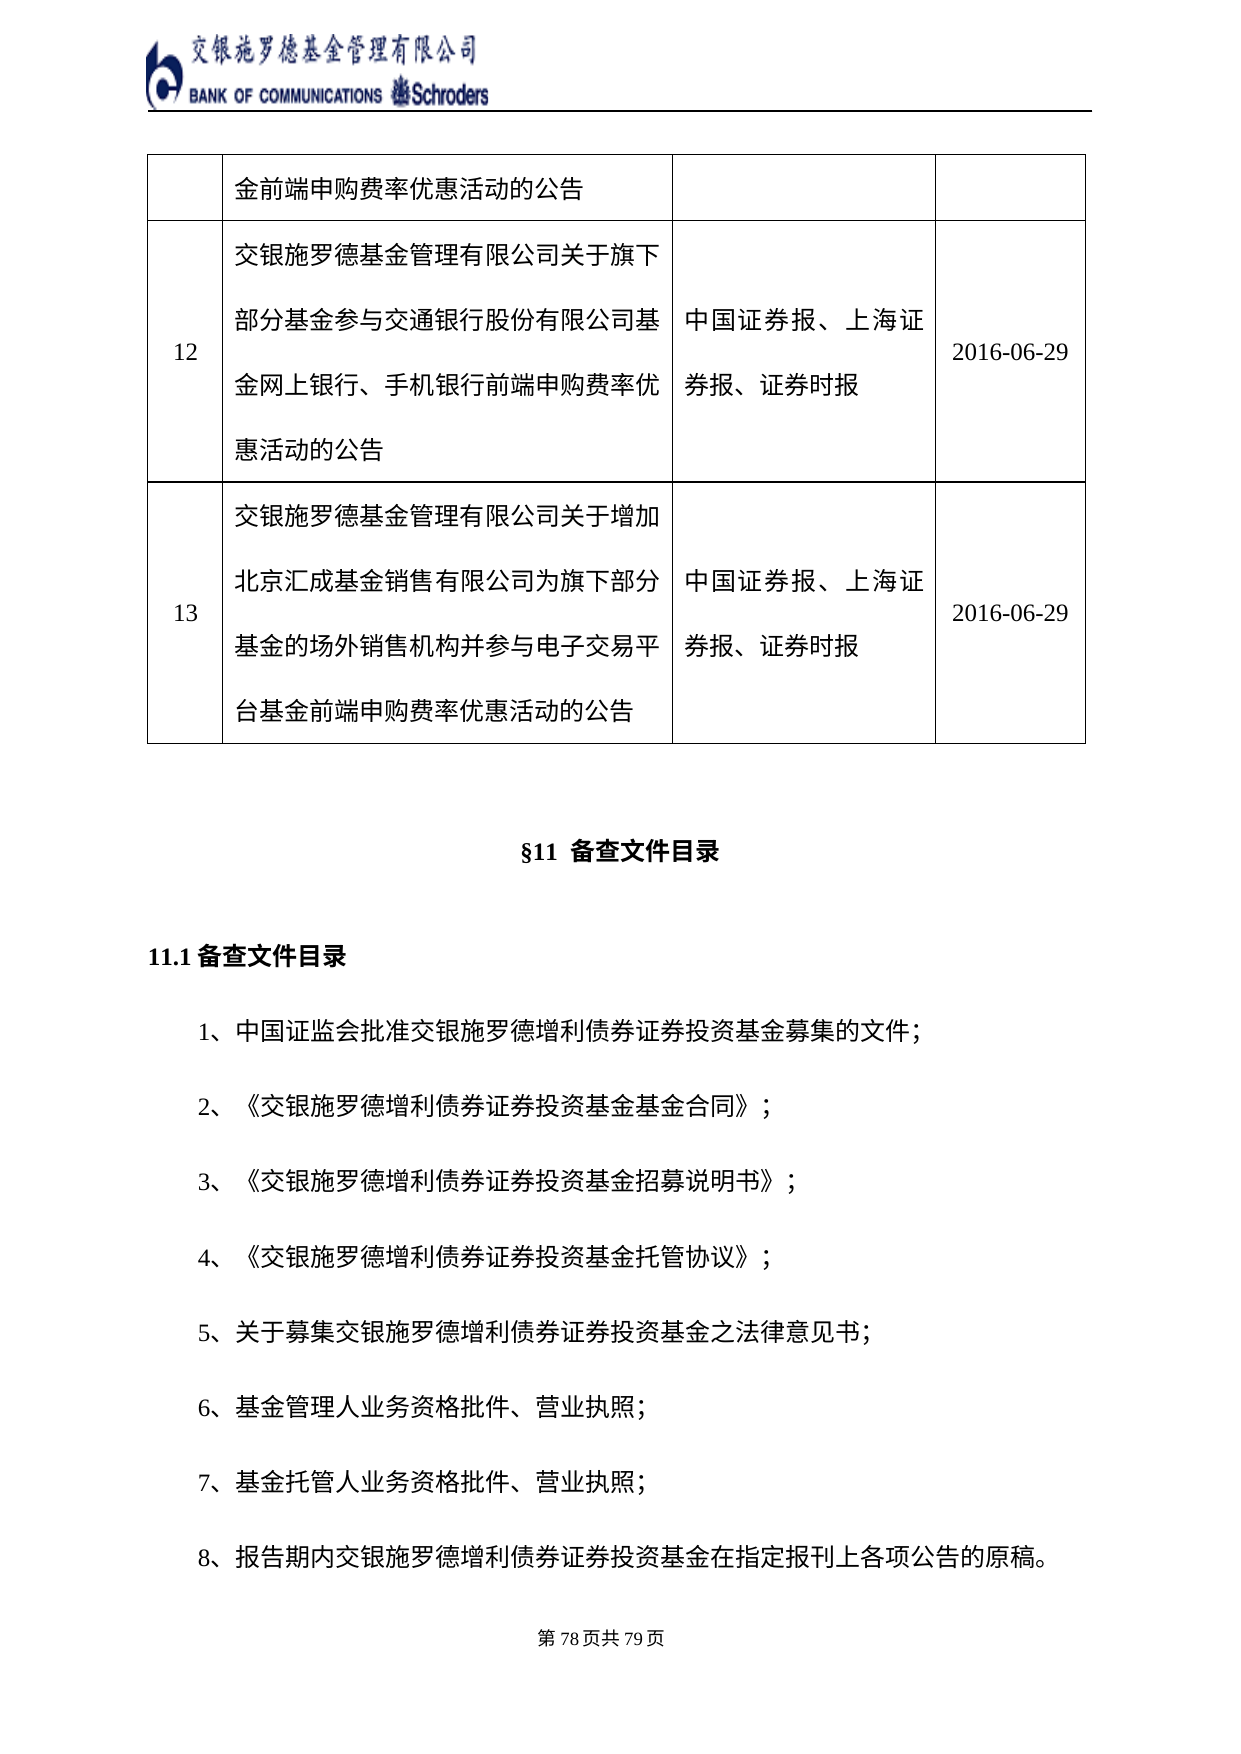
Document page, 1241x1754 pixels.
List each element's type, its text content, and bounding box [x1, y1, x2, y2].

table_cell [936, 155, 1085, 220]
text 7、基金托管人业务资格批件、营业执照； [148, 1448, 1092, 1513]
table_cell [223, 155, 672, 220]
subtitle §11 备查文件目录 [148, 817, 1092, 882]
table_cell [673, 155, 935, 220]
text 6、基金管理人业务资格批件、营业执照； [148, 1373, 1092, 1438]
subtitle 11.1 备查文件目录 [148, 922, 1092, 987]
text 5、关于募集交银施罗德增利债券证券投资基金之法律意见书； [148, 1298, 1092, 1363]
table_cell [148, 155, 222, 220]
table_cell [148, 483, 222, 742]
text 8、报告期内交银施罗德增利债券证券投资基金在指定报刊上各项公告的原稿。 [148, 1523, 1092, 1588]
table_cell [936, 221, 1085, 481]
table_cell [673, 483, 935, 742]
text 3、《交银施罗德增利债券证券投资基金招募说明书》； [148, 1147, 1092, 1212]
picture [146, 34, 489, 110]
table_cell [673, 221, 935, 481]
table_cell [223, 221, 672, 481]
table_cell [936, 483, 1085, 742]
text 1、中国证监会批准交银施罗德增利债券证券投资基金募集的文件； [148, 997, 1092, 1062]
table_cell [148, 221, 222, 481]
text 4、《交银施罗德增利债券证券投资基金托管协议》； [148, 1223, 1092, 1288]
text 2、《交银施罗德增利债券证券投资基金基金合同》； [148, 1072, 1092, 1137]
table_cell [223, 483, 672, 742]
